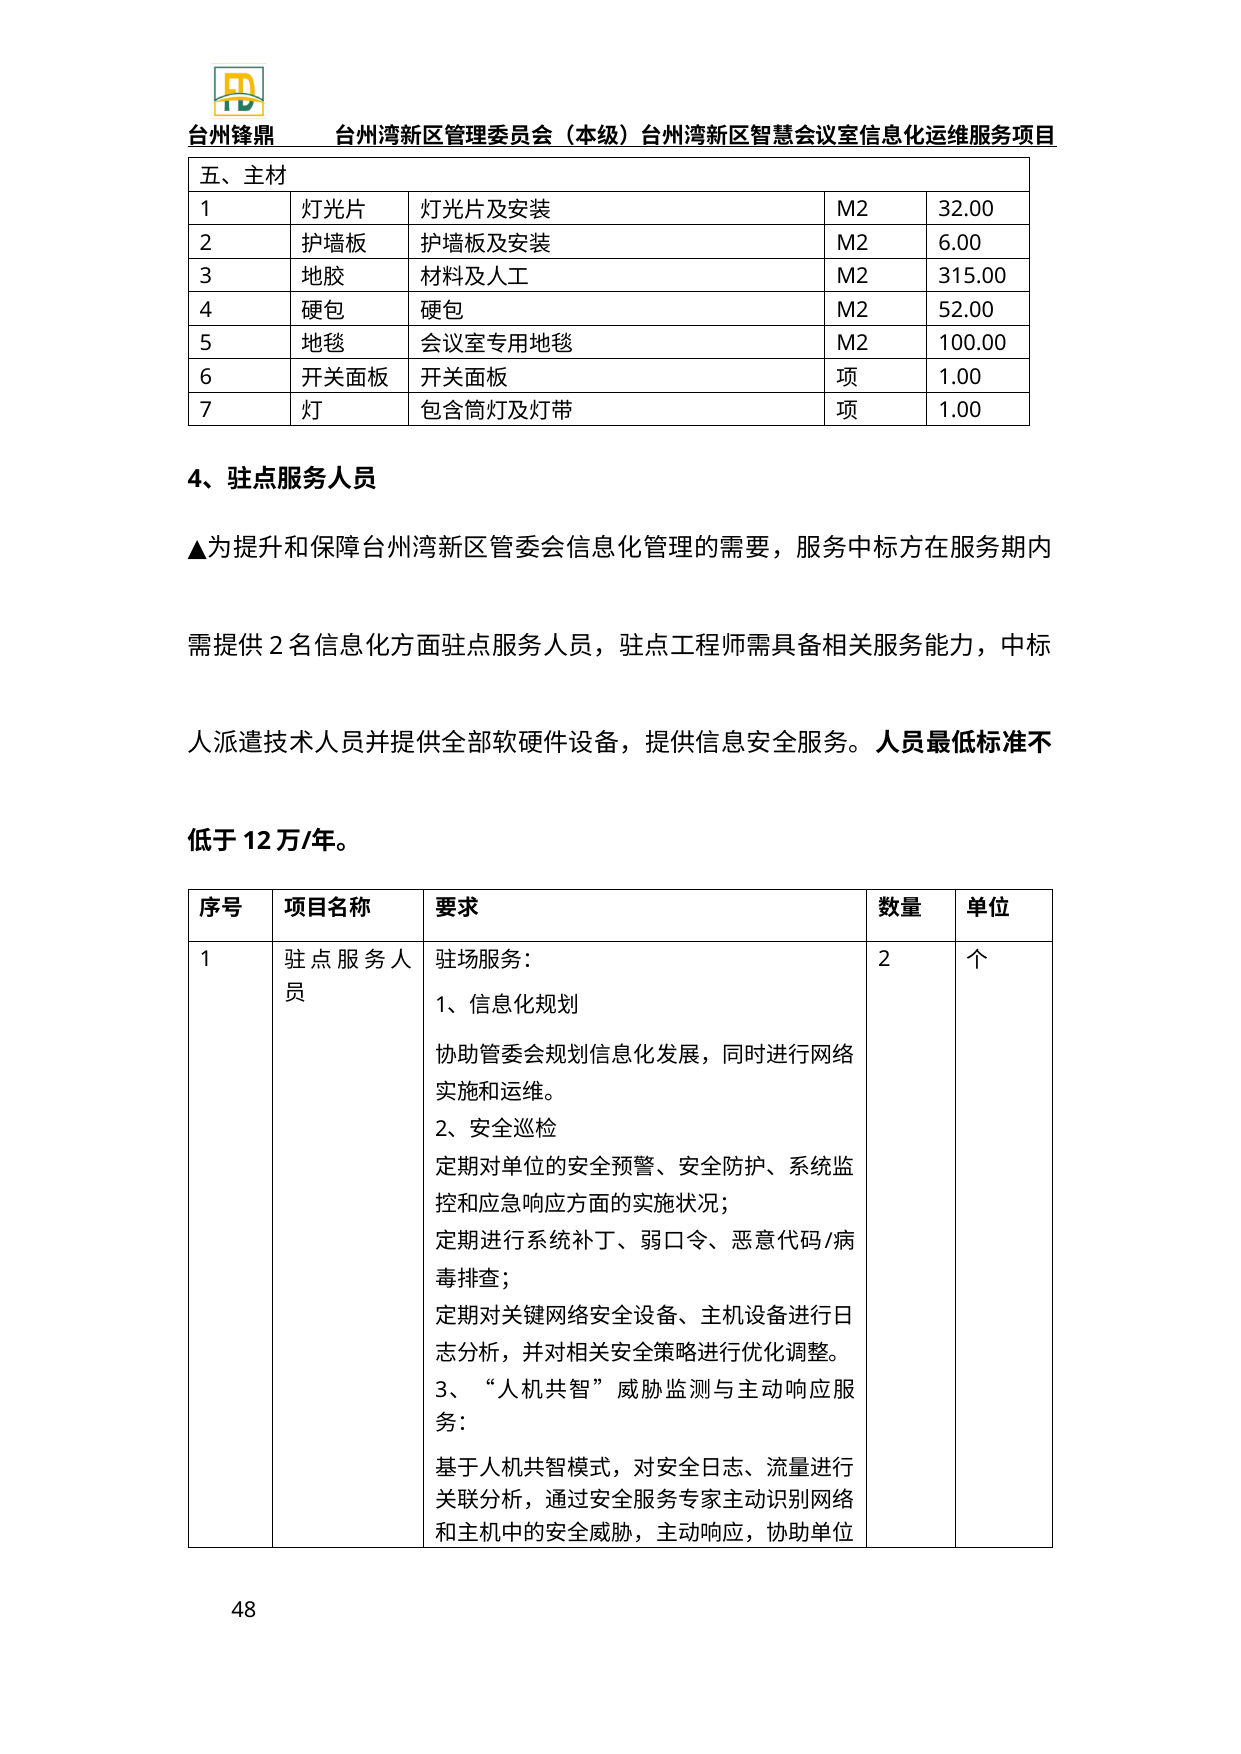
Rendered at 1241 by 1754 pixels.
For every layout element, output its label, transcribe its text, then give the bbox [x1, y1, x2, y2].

table_cell 地胶 [291, 259, 408, 291]
table_cell 315.00 [927, 259, 1029, 291]
table_cell 项 [825, 359, 926, 392]
table_cell 52.00 [927, 292, 1029, 325]
table_cell 2 [867, 942, 955, 1547]
table_header 项目名称 [273, 890, 423, 941]
table_cell 3 [189, 259, 290, 291]
picture [211, 63, 267, 119]
table_cell 开关面板 [409, 359, 824, 392]
table_cell 6.00 [927, 225, 1029, 258]
table_cell M2 [825, 192, 926, 224]
table_cell 材料及人工 [409, 259, 824, 291]
table_cell 1 [189, 192, 290, 224]
table_header 序号 [189, 890, 272, 941]
table_cell 驻点服务人员 [273, 942, 423, 1547]
table_header 要求 [424, 890, 866, 941]
table_cell 项 [825, 393, 926, 425]
table_cell 个 [956, 942, 1052, 1547]
table_cell 1 [189, 942, 272, 1547]
table_cell 6 [189, 359, 290, 392]
table_cell 2 [189, 225, 290, 258]
table_cell 灯光片 [291, 192, 408, 224]
table_cell M2 [825, 292, 926, 325]
table_cell 地毯 [291, 326, 408, 358]
table_cell M2 [825, 326, 926, 358]
table_cell 5 [189, 326, 290, 358]
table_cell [424, 942, 866, 1547]
table_header 数量 [867, 890, 955, 941]
table_cell 护墙板及安装 [409, 225, 824, 258]
table_cell 五、主材 [189, 158, 1029, 191]
table_cell 护墙板 [291, 225, 408, 258]
table_cell 4 [189, 292, 290, 325]
table_cell 32.00 [927, 192, 1029, 224]
table_cell 灯 [291, 393, 408, 425]
table_cell M2 [825, 259, 926, 291]
table_cell 7 [189, 393, 290, 425]
text ▲为提升和保障台州湾新区管委会信息化管理的需要，服务中标方在服务期内需提供2名信息化方面驻点服务人员，驻点工程师需具备相关服务能力，中标人派遣技术人员并提供全部软硬件设备，提供信息安全服务。人员最低标准不低于12万/年。 [187, 513, 1053, 871]
table_cell 灯光片及安装 [409, 192, 824, 224]
table_cell M2 [825, 225, 926, 258]
table_cell 硬包 [409, 292, 824, 325]
table_cell 1.00 [927, 393, 1029, 425]
table_cell 1.00 [927, 359, 1029, 392]
table_cell 包含筒灯及灯带 [409, 393, 824, 425]
list 4、驻点服务人员 [187, 459, 1053, 495]
table_cell 会议室专用地毯 [409, 326, 824, 358]
table_cell 开关面板 [291, 359, 408, 392]
table_cell 硬包 [291, 292, 408, 325]
table_header 单位 [956, 890, 1052, 941]
table_cell 100.00 [927, 326, 1029, 358]
